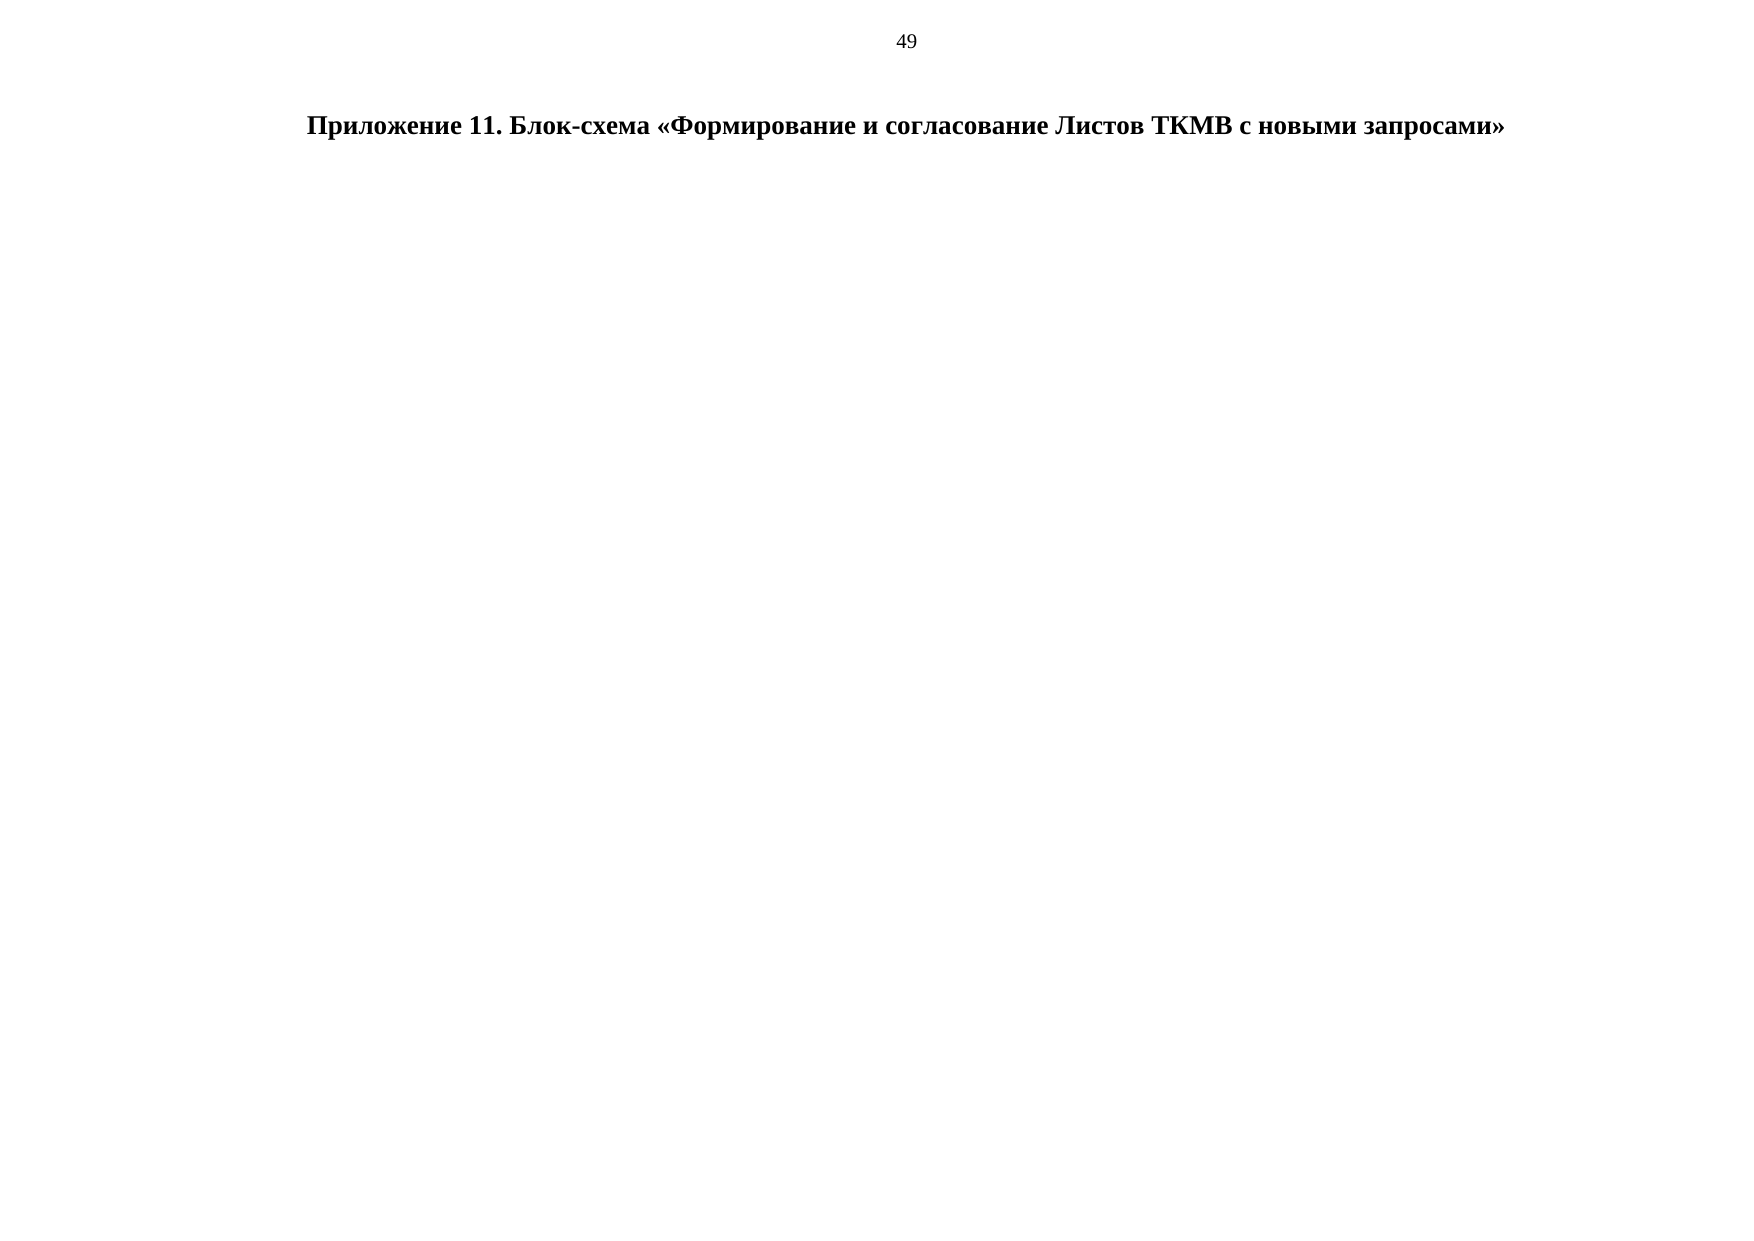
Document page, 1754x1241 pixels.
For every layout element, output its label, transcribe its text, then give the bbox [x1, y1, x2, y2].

subtitle Приложение 11. Блок-схема «Формирование и согласование Листов ТКМВ с новыми запросами» [118, 109, 1695, 140]
